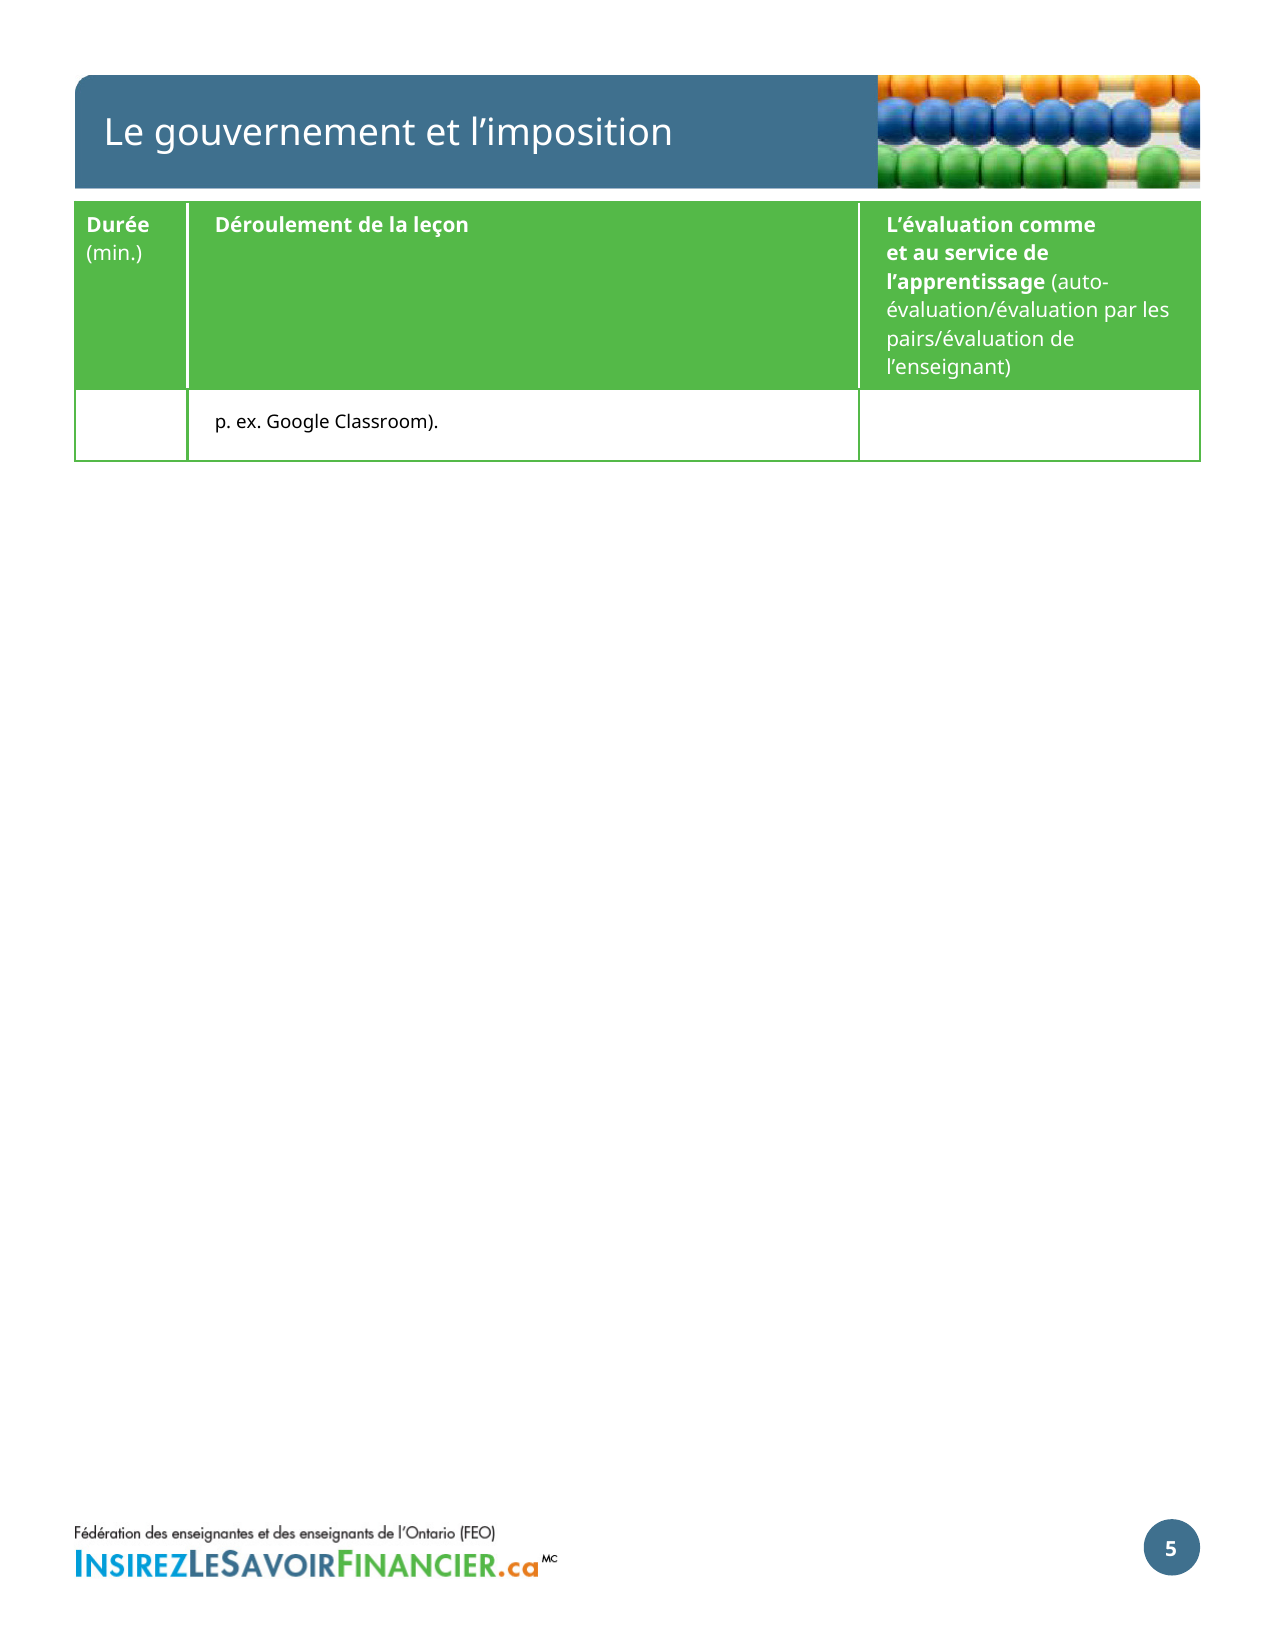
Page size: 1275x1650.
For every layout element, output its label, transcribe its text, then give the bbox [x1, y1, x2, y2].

table_header Durée (min.) [76, 203, 186, 388]
picture [75, 75, 1200, 189]
picture [73, 1522, 560, 1586]
table_cell [76, 390, 186, 460]
table_header Déroulement de la leçon [189, 203, 858, 388]
table_header L’évaluation comme et au service de l’apprentissage (auto-évaluation/évaluation par les pairs/évaluation de l’enseignant) [860, 203, 1199, 388]
table_cell [860, 390, 1199, 460]
